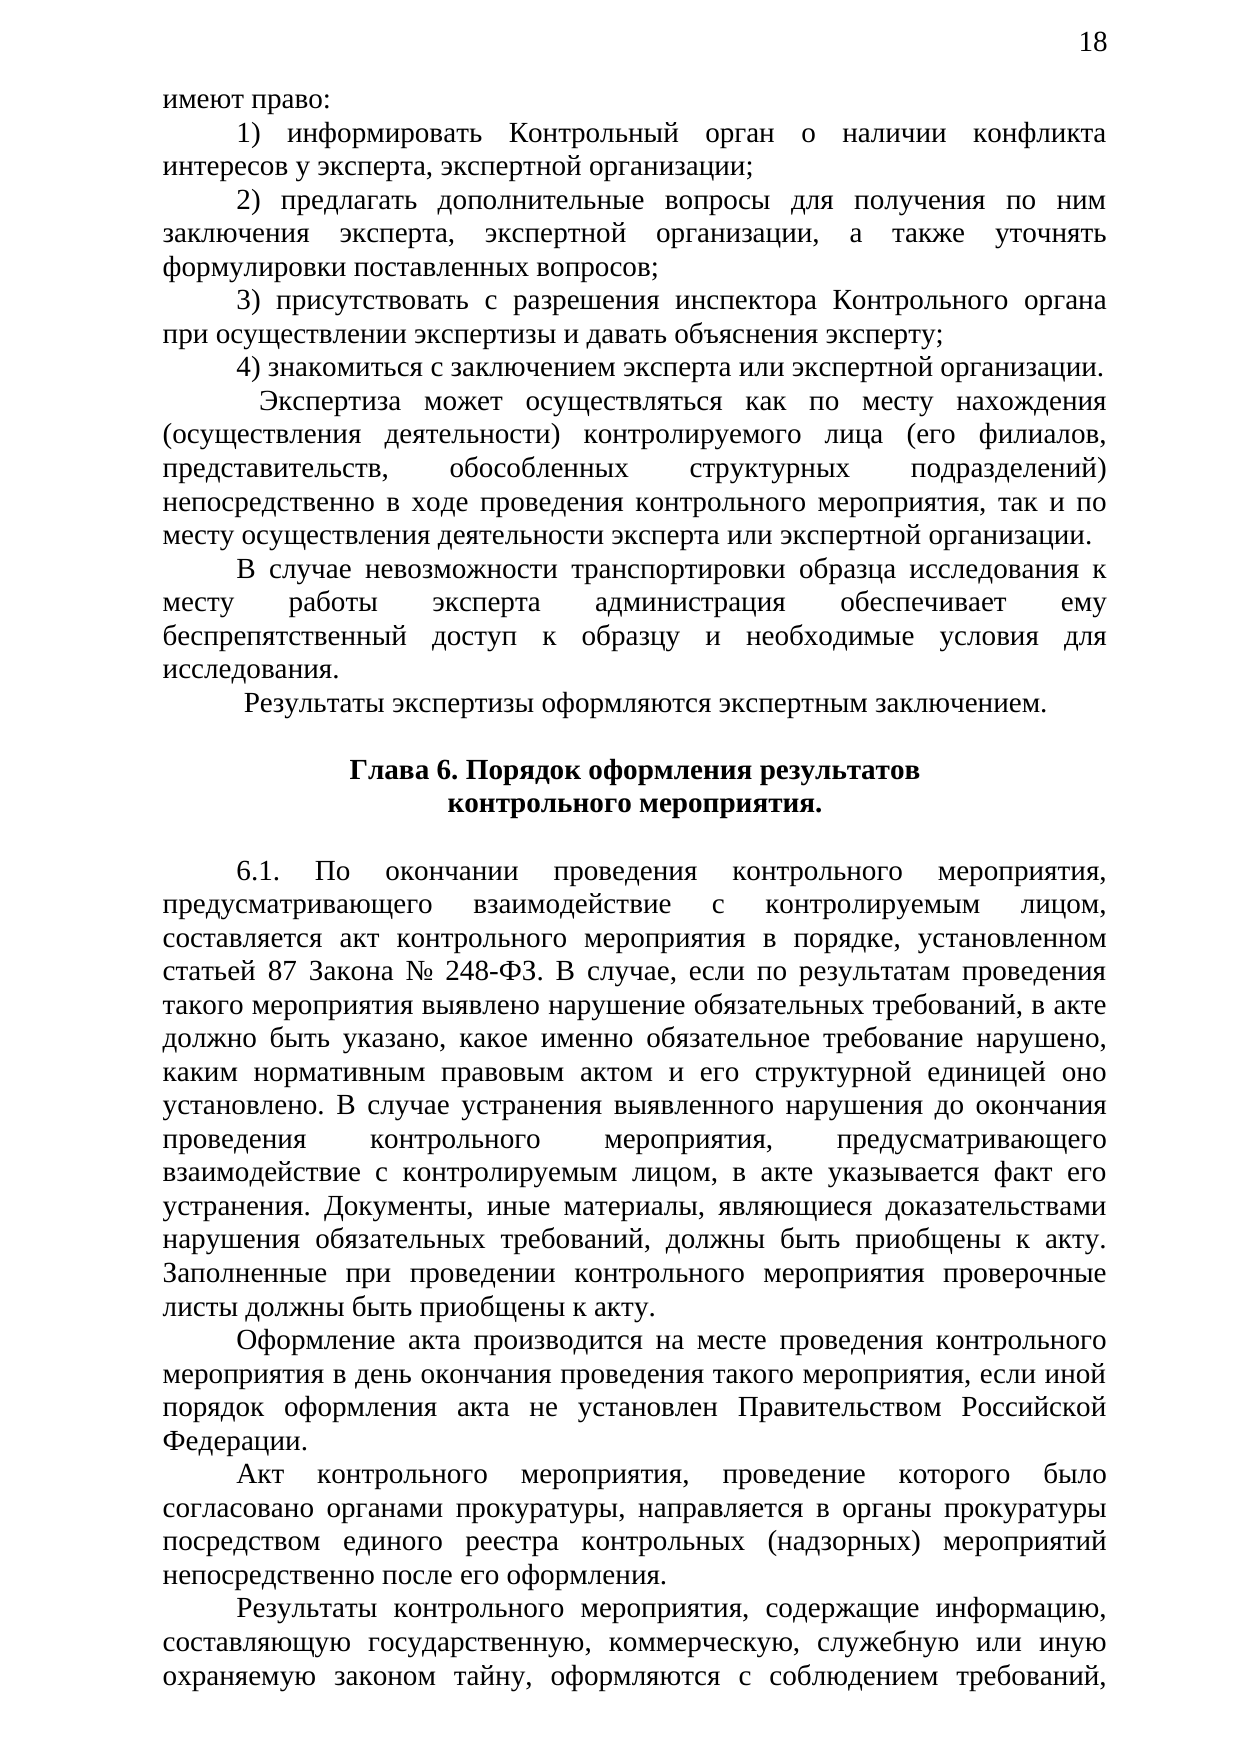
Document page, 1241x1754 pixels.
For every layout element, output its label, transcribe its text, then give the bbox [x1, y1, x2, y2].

text 4) знакомиться с заключением эксперта или экспертной организации. [162, 349, 1107, 383]
text 2) предлагать дополнительные вопросы для получения по ним заключения эксперта, экспертной организации, а также уточнять формулировки поставленных вопросов; [162, 182, 1107, 282]
text Акт контрольного мероприятия, проведение которого было согласовано органами прокуратуры, направляется в органы прокуратуры посредством единого реестра контрольных (надзорных) мероприятий непосредственно после его оформления. [162, 1456, 1107, 1591]
text 3) присутствовать с разрешения инспектора Контрольного органа при осуществлении экспертизы и давать объяснения эксперту; [162, 282, 1107, 349]
text В случае невозможности транспортировки образца исследования к месту работы эксперта администрация обеспечивает ему беспрепятственный доступ к образцу и необходимые условия для исследования. [162, 551, 1107, 685]
text Результаты экспертизы оформляются экспертным заключением. [162, 685, 1107, 718]
text контрольного мероприятия. [162, 786, 1107, 819]
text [162, 81, 1107, 115]
text 6.1. По окончании проведения контрольного мероприятия, предусматривающего взаимодействие с контролируемым лицом, составляется акт контрольного мероприятия в порядке, установленном статьей 87 Закона № 248-ФЗ. В случае, если по результатам проведения такого мероприятия выявлено нарушение обязательных требований, в акте должно быть указано, какое именно обязательное требование нарушено, каким нормативным правовым актом и его структурной единицей оно установлено. В случае устранения выявленного нарушения до окончания проведения контрольного мероприятия, предусматривающего взаимодействие с контролируемым лицом, в акте указывается факт его устранения. Документы, иные материалы, являющиеся доказательствами нарушения обязательных требований, должны быть приобщены к акту. Заполненные при проведении контрольного мероприятия проверочные листы должны быть приобщены к акту. [162, 853, 1107, 1322]
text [162, 1591, 1107, 1691]
text Оформление акта производится на месте проведения контрольного мероприятия в день окончания проведения такого мероприятия, если иной порядок оформления акта не установлен Правительством Российской Федерации. [162, 1322, 1107, 1456]
text Экспертиза может осуществляться как по месту нахождения (осуществления деятельности) контролируемого лица (его филиалов, представительств, обособленных структурных подразделений) непосредственно в ходе проведения контрольного мероприятия, так и по месту осуществления деятельности эксперта или экспертной организации. [162, 383, 1107, 551]
text 1) информировать Контрольный орган о наличии конфликта интересов у эксперта, экспертной организации; [162, 115, 1107, 182]
text Глава 6. Порядок оформления результатов [162, 752, 1107, 786]
